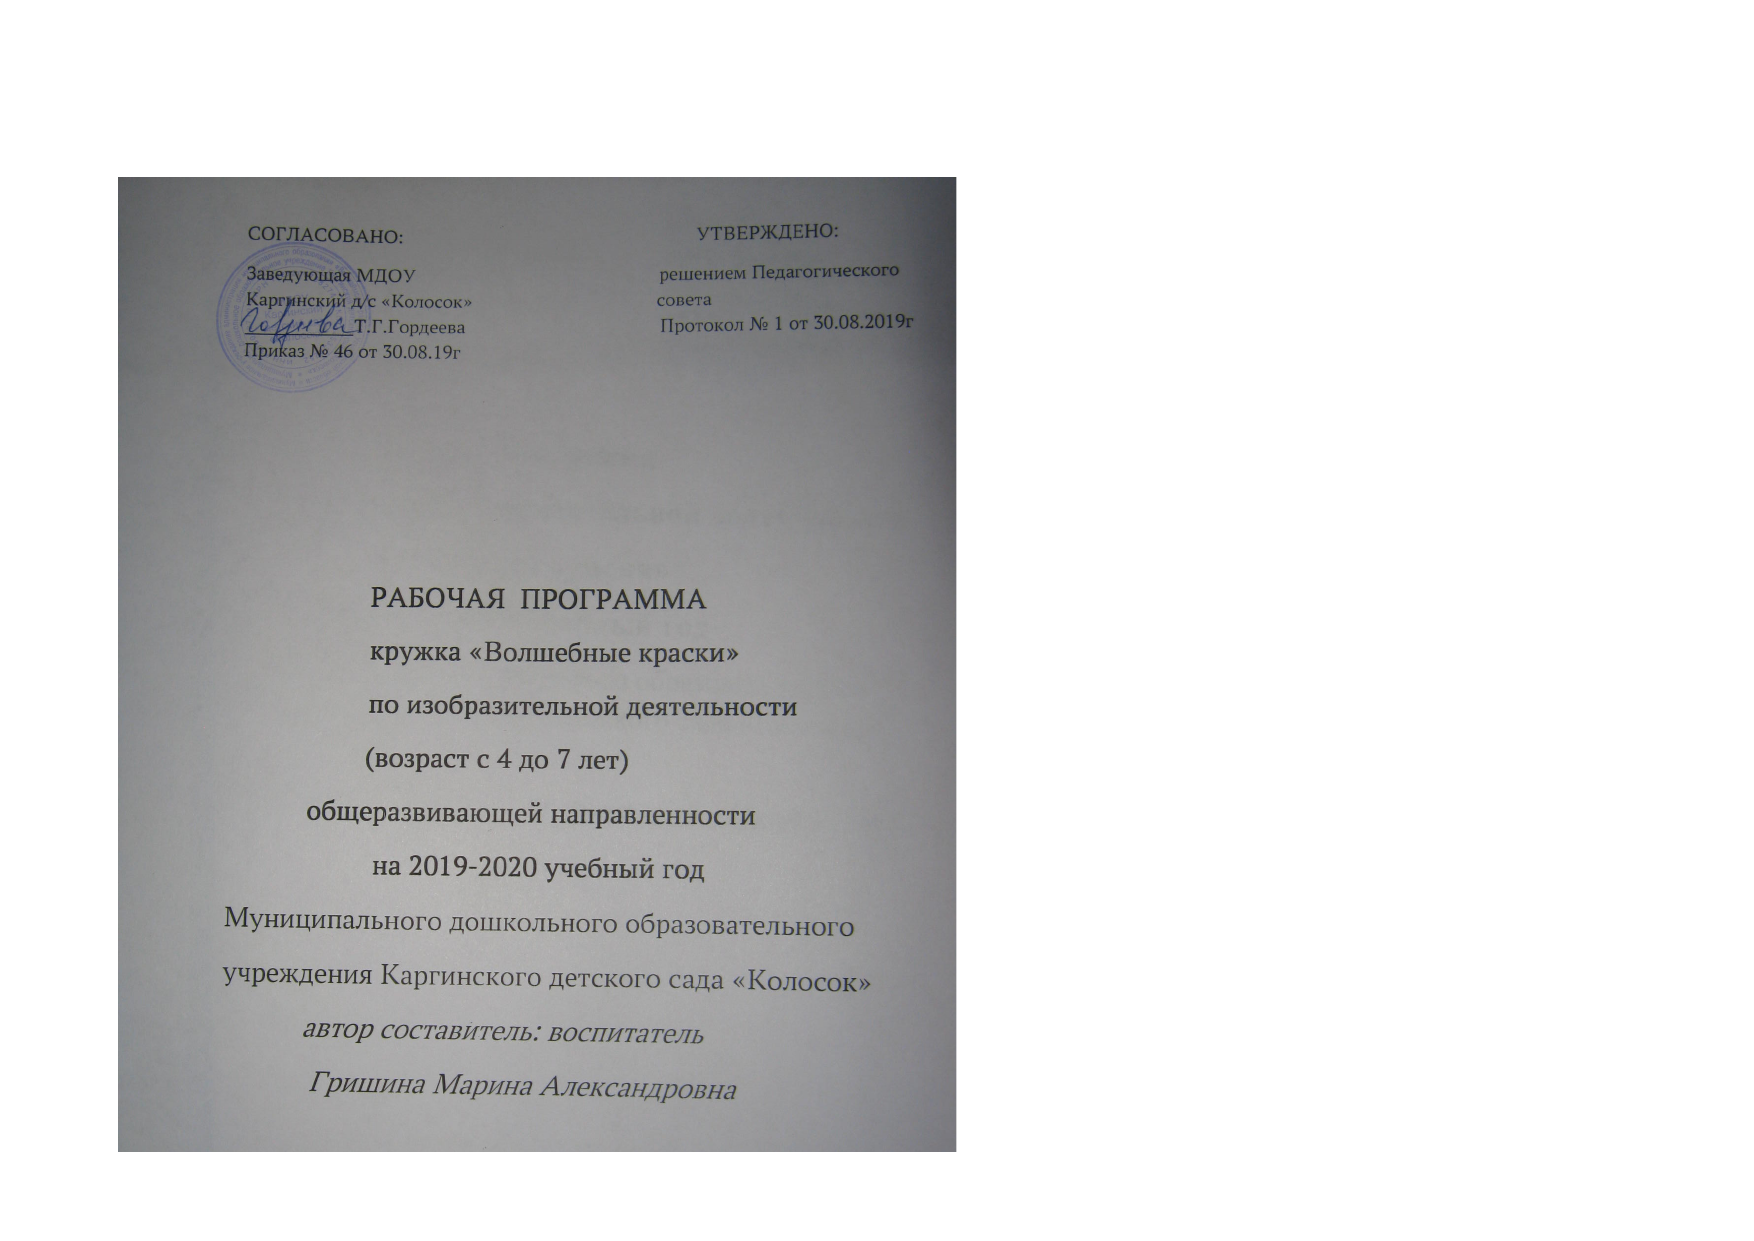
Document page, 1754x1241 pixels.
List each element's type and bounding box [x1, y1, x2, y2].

picture [118, 177, 957, 1152]
